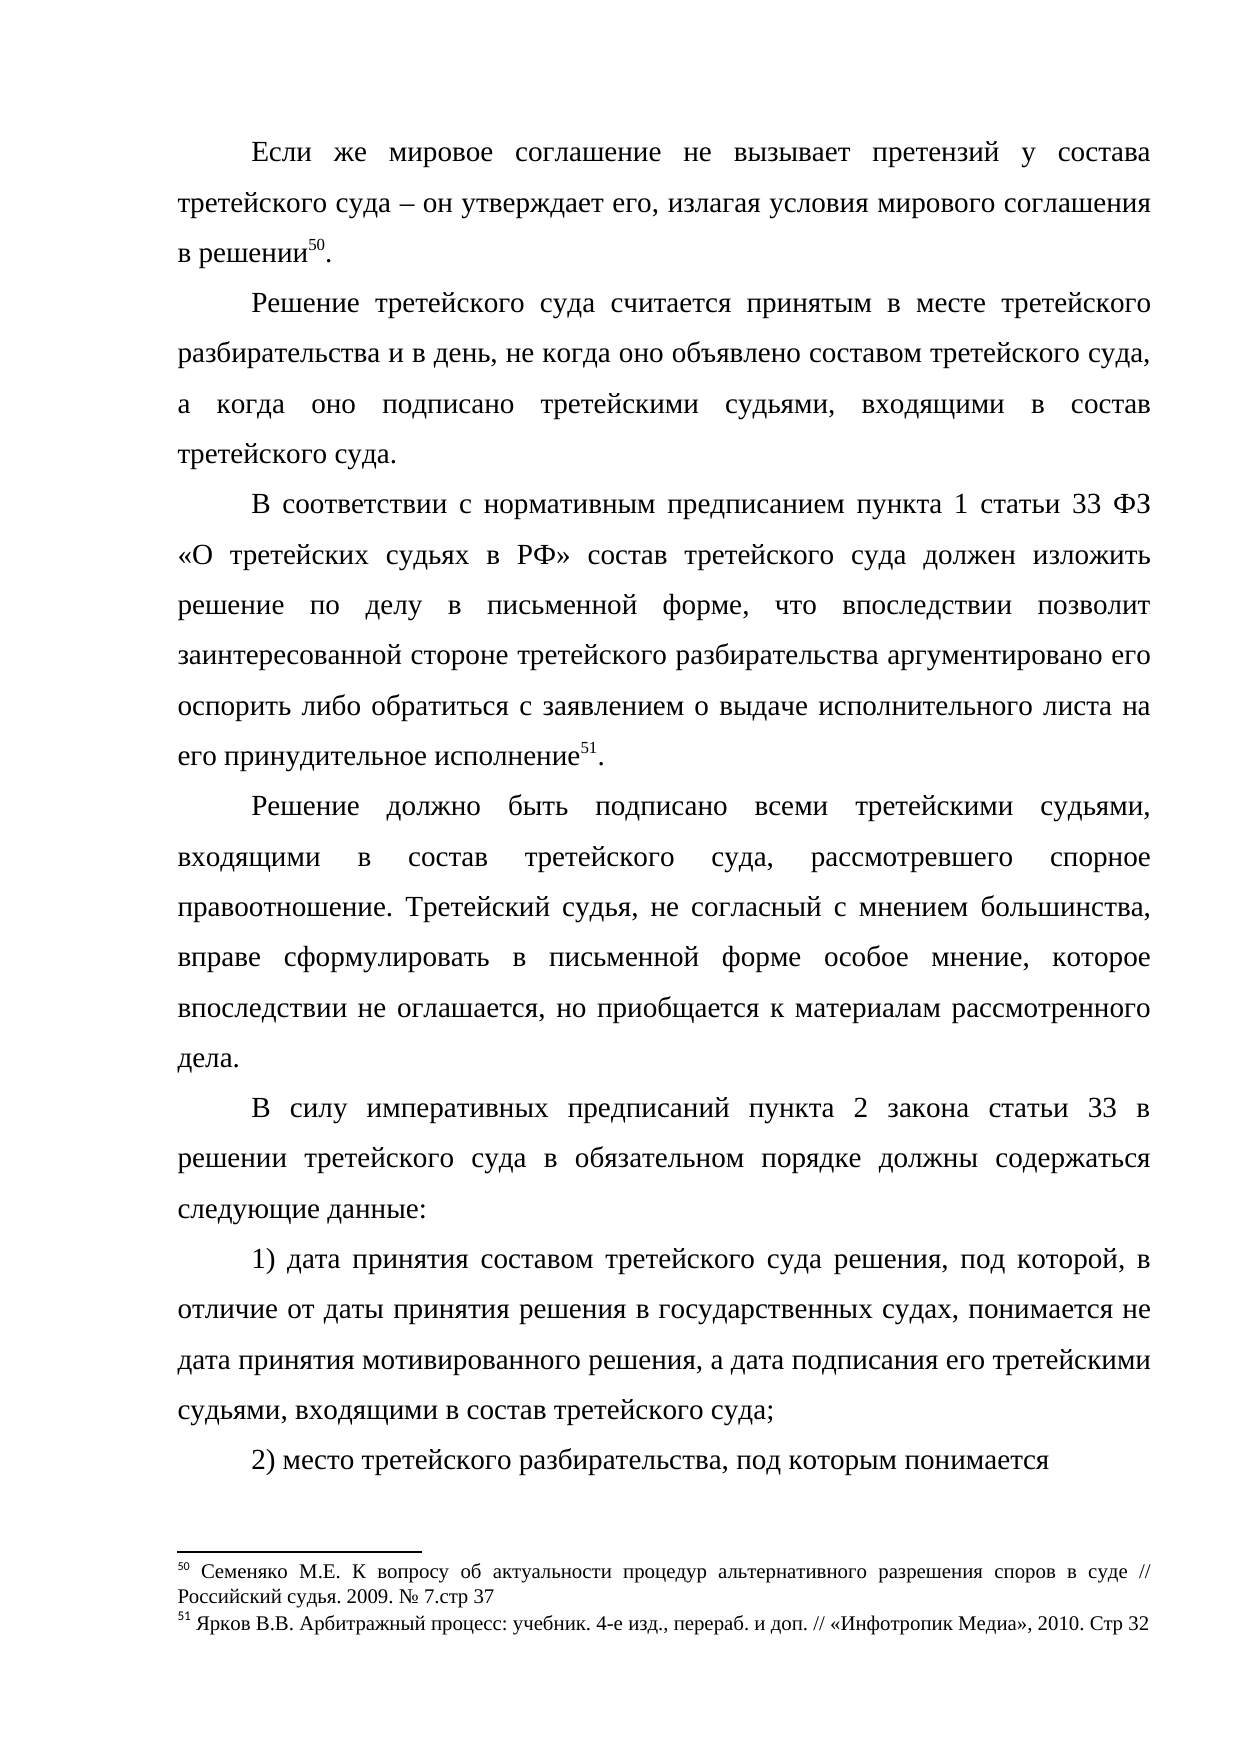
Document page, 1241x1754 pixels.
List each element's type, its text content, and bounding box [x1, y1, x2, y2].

text В силу императивных предписаний пункта 2 закона статьи 33 в решении третейского суда в обязательном порядке должны содержаться следующие данные: [177, 1090, 1152, 1224]
text 1) дата принятия составом третейского суда решения, под которой, в отличие от даты принятия решения в государственных судах, понимается не дата принятия мотивированного решения, а дата подписания его третейскими судьями, входящими в состав третейского суда; [177, 1241, 1152, 1426]
text 2) место третейского разбирательства, под которым понимается [177, 1442, 1152, 1476]
text Если же мировое соглашение не вызывает претензий у состава третейского суда – он утверждает его, излагая условия мирового соглашения в решении. [177, 134, 1152, 268]
text Решение третейского суда считается принятым в месте третейского разбирательства и в день, не когда оно объявлено составом третейского суда, а когда оно подписано третейскими судьями, входящими в состав третейского суда. [177, 285, 1152, 470]
text Решение должно быть подписано всеми третейскими судьями, входящими в состав третейского суда, рассмотревшего спорное правоотношение. Третейский судья, не согласный с мнением большинства, вправе сформулировать в письменной форме особое мнение, которое впоследствии не оглашается, но приобщается к материалам рассмотренного дела. [177, 788, 1152, 1073]
text В соответствии с нормативным предписанием пункта 1 статьи 33 ФЗ «О третейских судьях в РФ» состав третейского суда должен изложить решение по делу в письменной форме, что впоследствии позволит заинтересованной стороне третейского разбирательства аргументировано его оспорить либо обратиться с заявлением о выдаче исполнительного листа на его принудительное исполнение. [177, 487, 1152, 772]
